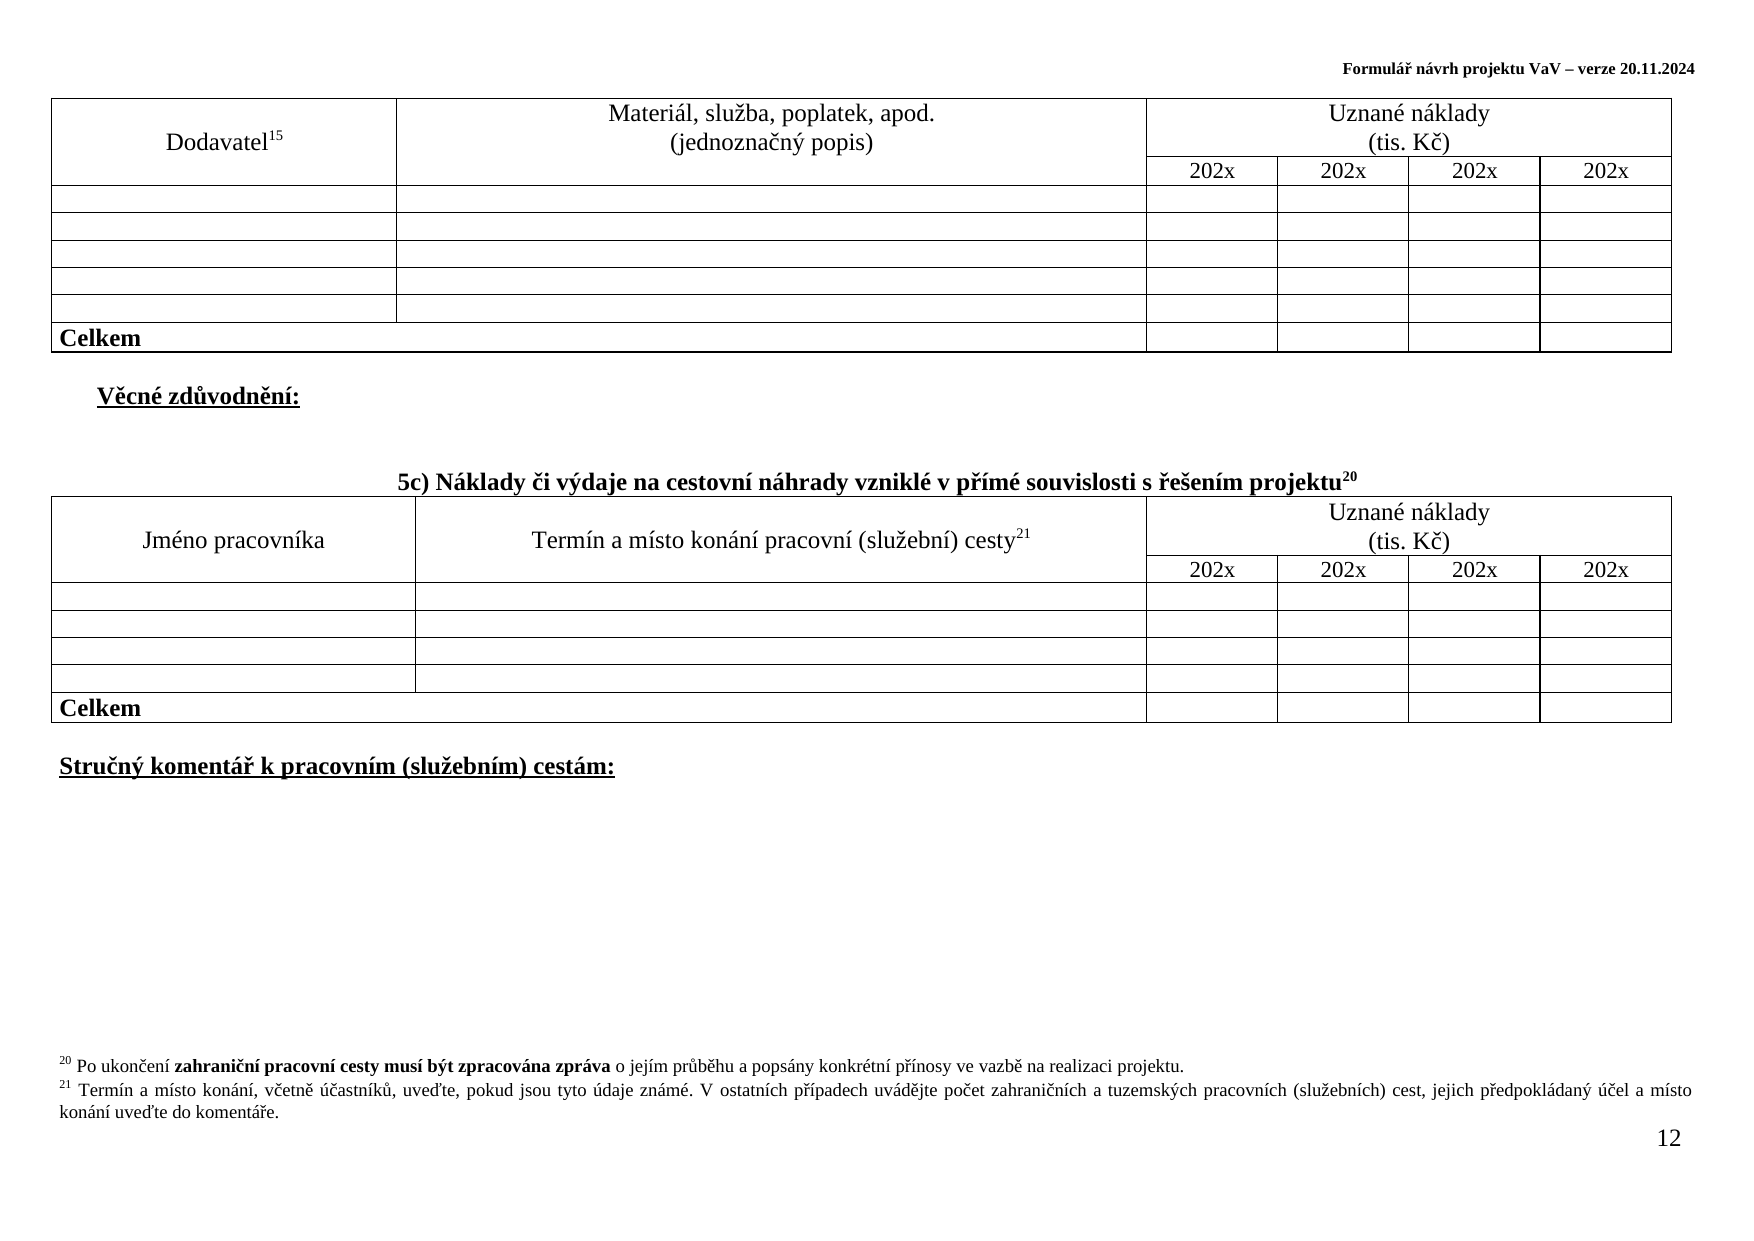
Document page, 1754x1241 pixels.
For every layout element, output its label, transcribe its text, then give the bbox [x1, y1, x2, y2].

table_cell [1409, 323, 1539, 351]
table_cell [1278, 665, 1408, 692]
table_cell [1541, 638, 1671, 664]
text Věcné zdůvodnění: [59, 381, 1695, 410]
table_header Dodavatel15 [52, 99, 396, 185]
table_cell Celkem [52, 693, 1146, 722]
table_cell [1278, 213, 1408, 239]
table_cell [1409, 638, 1539, 664]
table_cell [52, 638, 415, 664]
table_header Termín a místo konání pracovní (služební) cesty [416, 497, 1146, 582]
table_cell [1278, 295, 1408, 322]
text Stručný komentář k pracovním (služebním) cestám: [59, 751, 1695, 780]
table_cell [1541, 611, 1671, 637]
table_cell [416, 665, 1146, 692]
table_cell [1278, 268, 1408, 294]
table_cell [1541, 665, 1671, 692]
table_cell [1541, 323, 1671, 351]
table_cell [1147, 583, 1277, 609]
table_cell [1409, 693, 1539, 722]
table_cell [52, 213, 396, 239]
table_cell [397, 213, 1146, 239]
table_cell [52, 665, 415, 692]
table_cell [1409, 665, 1539, 692]
table_cell [1278, 611, 1408, 637]
table_cell 202x [1541, 157, 1671, 185]
table_cell [1147, 213, 1277, 239]
table_cell [1541, 295, 1671, 322]
table_cell [1541, 268, 1671, 294]
table_cell [1147, 295, 1277, 322]
table_cell [1147, 611, 1277, 637]
table_cell [1278, 583, 1408, 609]
table_cell [1147, 665, 1277, 692]
table_cell 202x [1147, 157, 1277, 185]
table_cell [1147, 693, 1277, 722]
table_cell [1147, 638, 1277, 664]
text 5c) Náklady či výdaje na cestovní náhrady vzniklé v přímé souvislosti s řešením projektu [59, 467, 1695, 496]
table_cell [52, 241, 396, 267]
table_cell [1541, 241, 1671, 267]
table_cell [397, 295, 1146, 322]
table_cell 202x [1278, 157, 1408, 185]
table_cell [1147, 186, 1277, 212]
table_cell [1278, 693, 1408, 722]
table_cell [1541, 583, 1671, 609]
table_cell [1409, 241, 1539, 267]
table_cell [397, 186, 1146, 212]
table_cell [1409, 268, 1539, 294]
table_cell [397, 268, 1146, 294]
table_cell [1541, 186, 1671, 212]
table_cell [52, 611, 415, 637]
table_header Uznané náklady (tis. Kč) [1147, 497, 1671, 555]
table_cell [1278, 241, 1408, 267]
table_cell [1541, 213, 1671, 239]
table_cell [52, 583, 415, 609]
table_cell [1409, 295, 1539, 322]
table_cell 202x [1409, 157, 1539, 185]
table_cell [1409, 583, 1539, 609]
table_cell [52, 186, 396, 212]
table_cell 202x [1409, 556, 1539, 582]
table_cell [52, 295, 396, 322]
table_header Jméno pracovníka [52, 497, 415, 582]
table_cell 202x [1147, 556, 1277, 582]
table_cell [1409, 186, 1539, 212]
table_cell [1147, 323, 1277, 351]
table_cell [1409, 213, 1539, 239]
table_cell [1541, 693, 1671, 722]
table_cell [397, 241, 1146, 267]
table_header Materiál, služba, poplatek, apod. (jednoznačný popis) [397, 99, 1146, 185]
table_cell [1147, 241, 1277, 267]
table_cell [1278, 186, 1408, 212]
table_cell [416, 611, 1146, 637]
table_cell [52, 268, 396, 294]
table_cell [1278, 323, 1408, 351]
table_cell [1278, 638, 1408, 664]
table_cell [416, 583, 1146, 609]
table_cell [1409, 611, 1539, 637]
table_cell Celkem [52, 323, 1146, 351]
table_cell 202x [1541, 556, 1671, 582]
table_header Uznané náklady (tis. Kč) [1147, 99, 1671, 156]
table_cell [416, 638, 1146, 664]
table_cell 202x [1278, 556, 1408, 582]
table_cell [1147, 268, 1277, 294]
